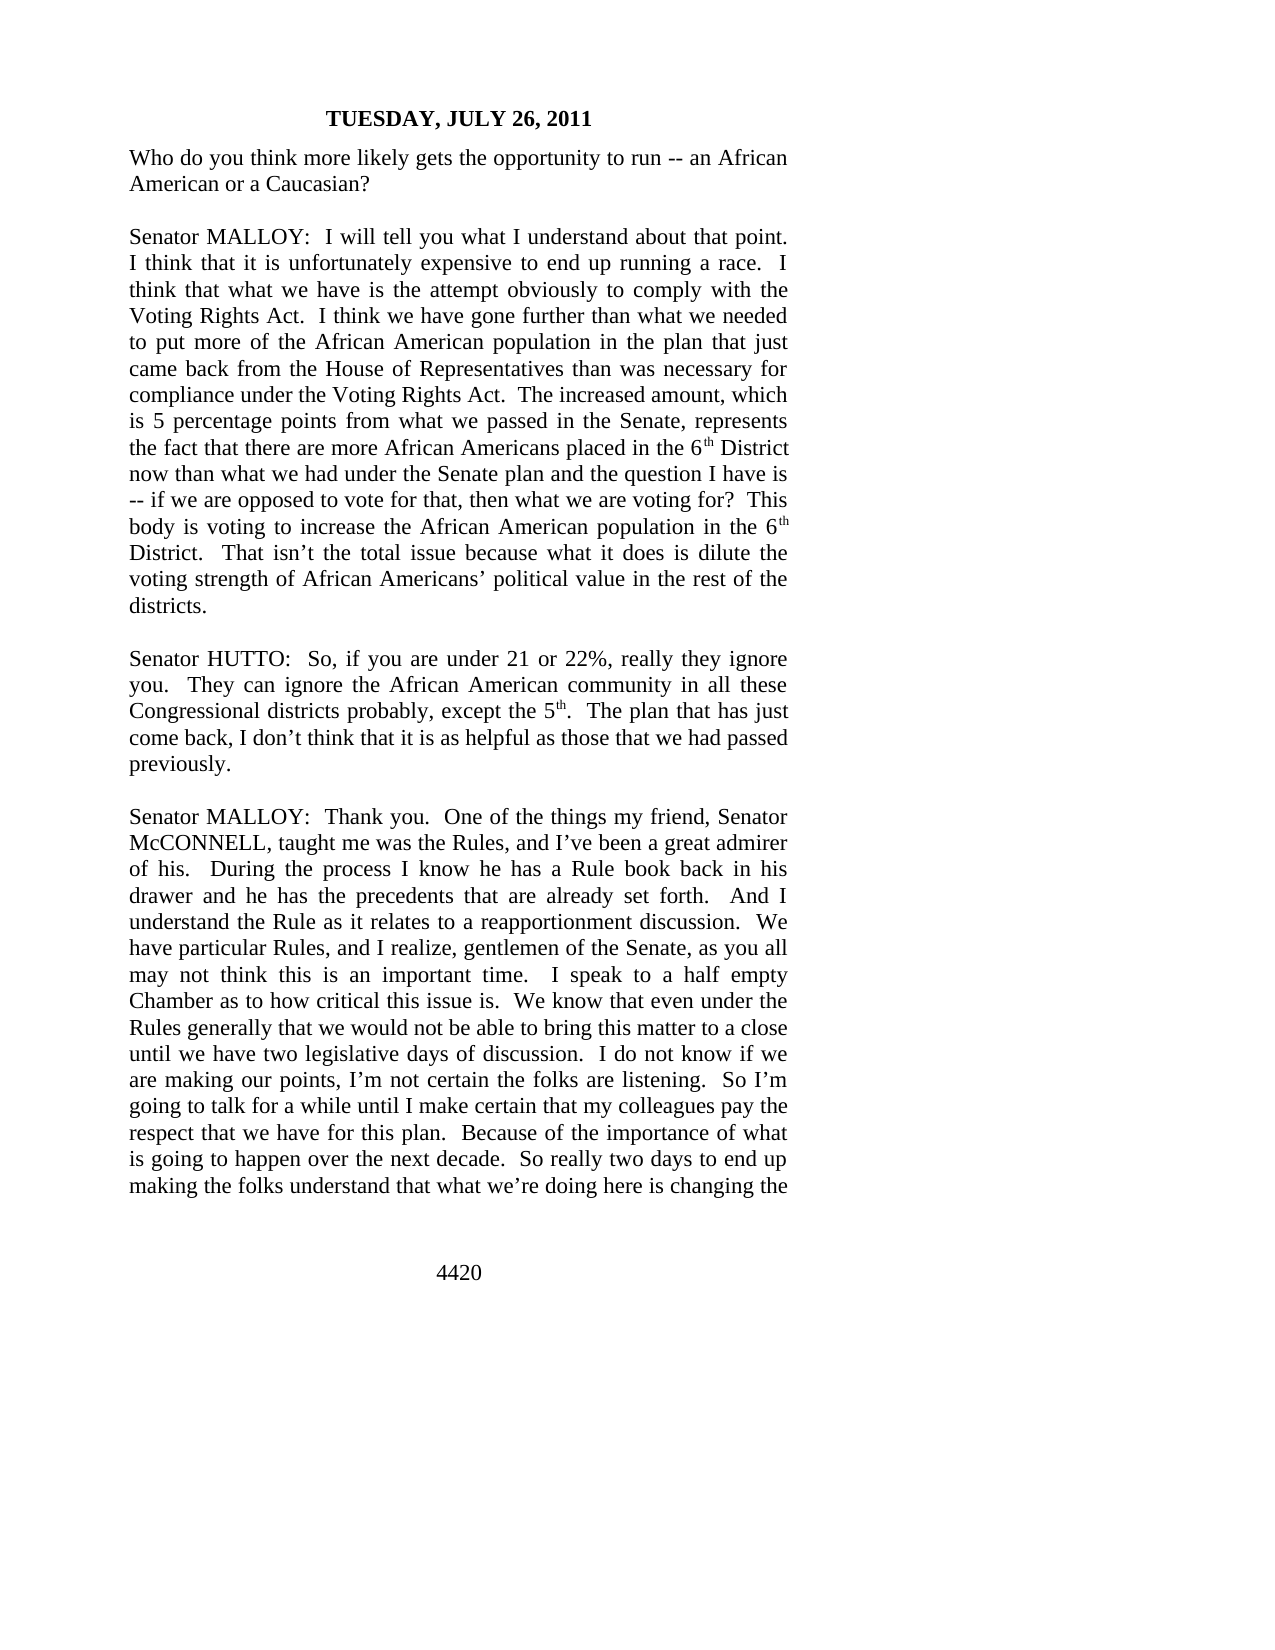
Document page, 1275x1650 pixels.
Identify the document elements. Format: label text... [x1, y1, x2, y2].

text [129, 803, 789, 1198]
text Senator MALLOY: I will tell you what I understand about that point. I think that it is unfortunately expensive to end up running a race. I think that what we have is the attempt obviously to comply with the Voting Rights Act. I think we have gone further than what we needed to put more of the African American population in the plan that just came back from the House of Representatives than was necessary for compliance under the Voting Rights Act. The increased amount, which is 5 percentage points from what we passed in the Senate, represents the fact that there are more African Americans placed in the 6th District now than what we had under the Senate plan and the question I have is -- if we are opposed to vote for that, then what we are voting for? This body is voting to increase the African American population in the 6th District. That isn’t the total issue because what it does is dilute the voting strength of African Americans’ political value in the rest of the districts. [129, 223, 789, 618]
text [129, 144, 789, 197]
text Senator HUTTO: So, if you are under 21 or 22%, really they ignore you. They can ignore the African American community in all these Congressional districts probably, except the 5th. The plan that has just come back, I don’t think that it is as helpful as those that we had passed previously. [129, 644, 789, 776]
